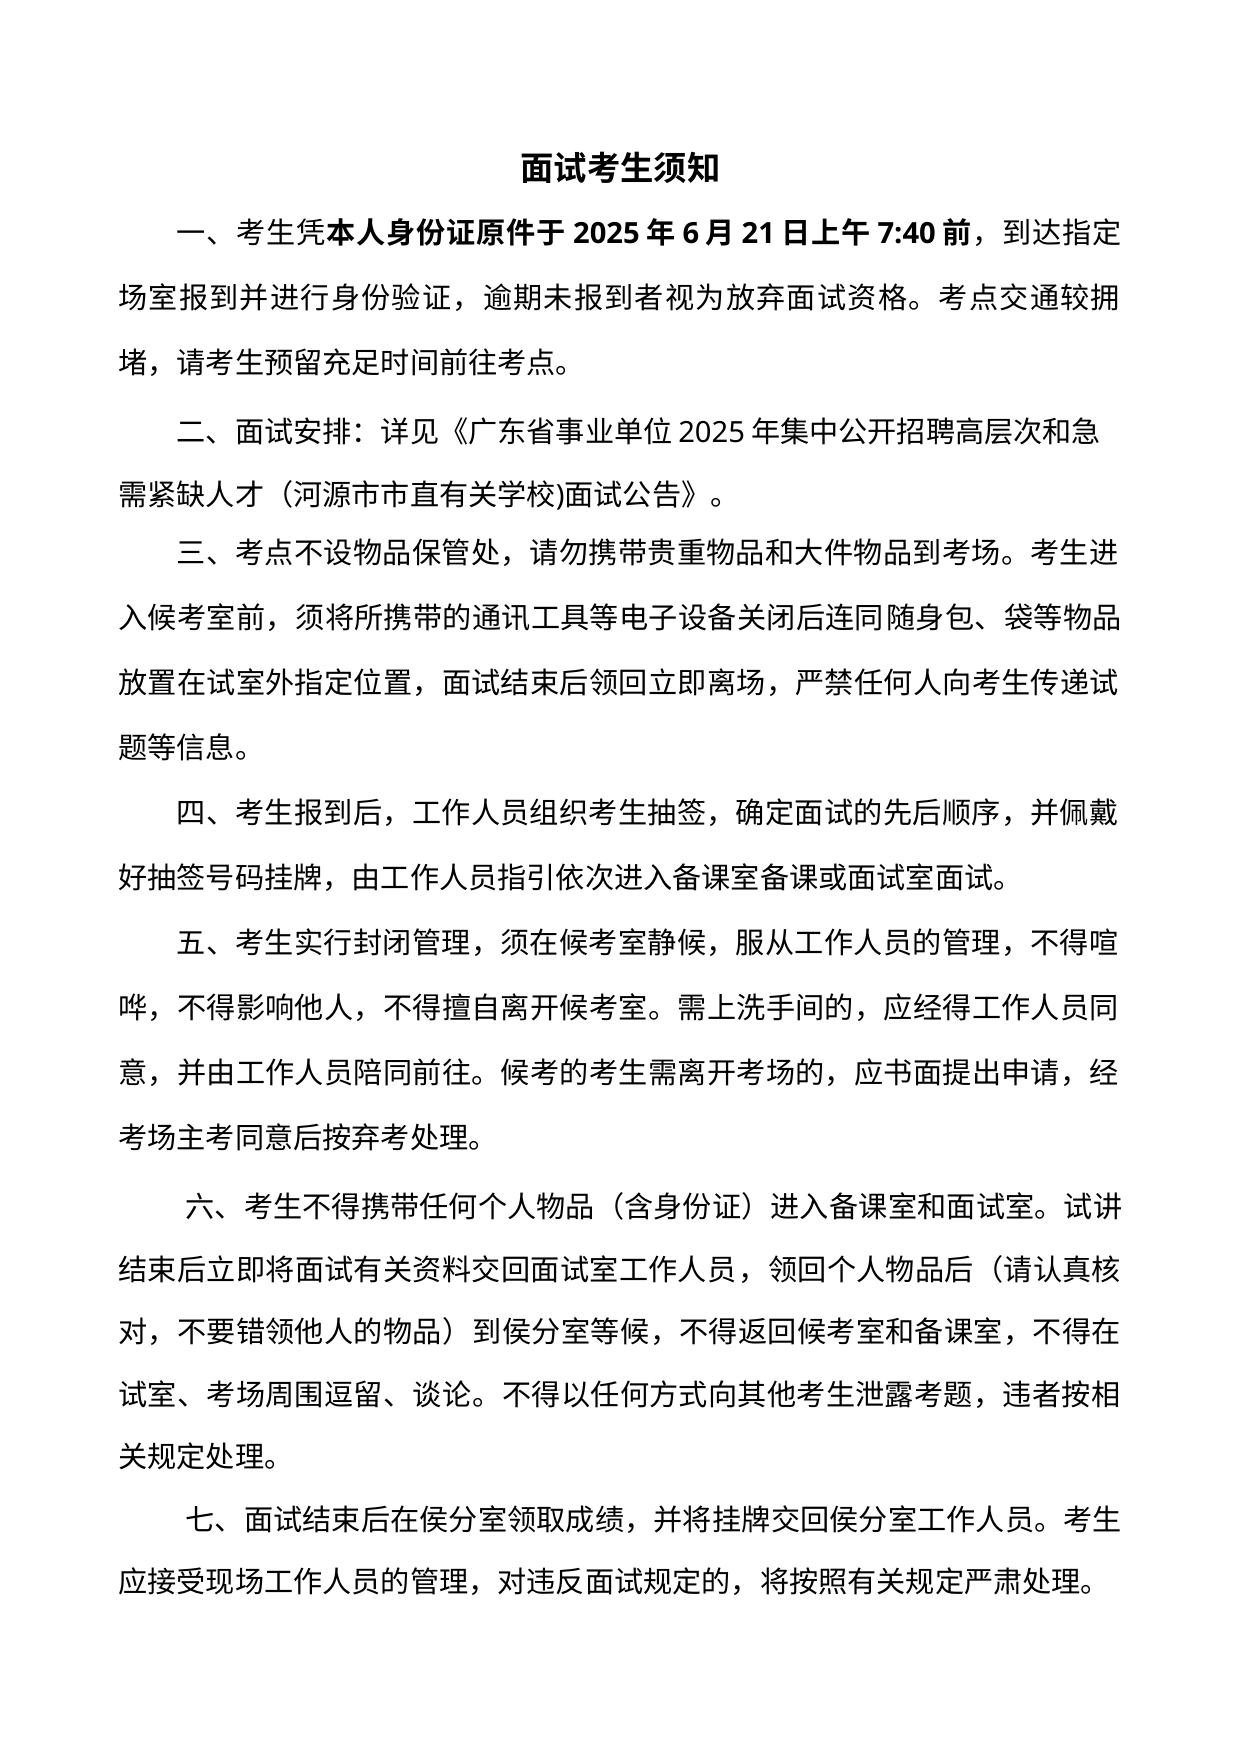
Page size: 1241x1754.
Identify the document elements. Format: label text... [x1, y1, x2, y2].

text 面试考生须知 [118, 133, 1122, 198]
text 五、考生实行封闭管理，须在候考室静候，服从工作人员的管理，不得喧哗，不得影响他人，不得擅自离开候考室。需上洗手间的，应经得工作人员同意，并由工作人员陪同前往。候考的考生需离开考场的，应书面提出申请，经考场主考同意后按弃考处理。 [118, 908, 1122, 1168]
list 一、考生凭本人身份证原件于2025年6月21日上午7:40前，到达指定场室报到并进行身份验证，逾期未报到者视为放弃面试资格。考点交通较拥堵，请考生预留充足时间前往考点。 [118, 198, 1122, 393]
text 四、考生报到后，工作人员组织考生抽签，确定面试的先后顺序，并佩戴好抽签号码挂牌，由工作人员指引依次进入备课室备课或面试室面试。 [118, 778, 1122, 908]
text 七、面试结束后在侯分室领取成绩，并将挂牌交回侯分室工作人员。考生应接受现场工作人员的管理，对违反面试规定的，将按照有关规定严肃处理。 [118, 1480, 1122, 1605]
text 六、考生不得携带任何个人物品（含身份证）进入备课室和面试室。试讲结束后立即将面试有关资料交回面试室工作人员，领回个人物品后（请认真核对，不要错领他人的物品）到侯分室等候，不得返回候考室和备课室，不得在试室、考场周围逗留、谈论。不得以任何方式向其他考生泄露考题，违者按相关规定处理。 [118, 1168, 1122, 1480]
text 三、考点不设物品保管处，请勿携带贵重物品和大件物品到考场。考生进入候考室前，须将所携带的通讯工具等电子设备关闭后连同随身包、袋等物品放置在试室外指定位置，面试结束后领回立即离场，严禁任何人向考生传递试题等信息。 [118, 518, 1122, 778]
text 二、面试安排：详见《广东省事业单位2025年集中公开招聘高层次和急需紧缺人才（河源市市直有关学校)面试公告》。 [118, 393, 1122, 518]
